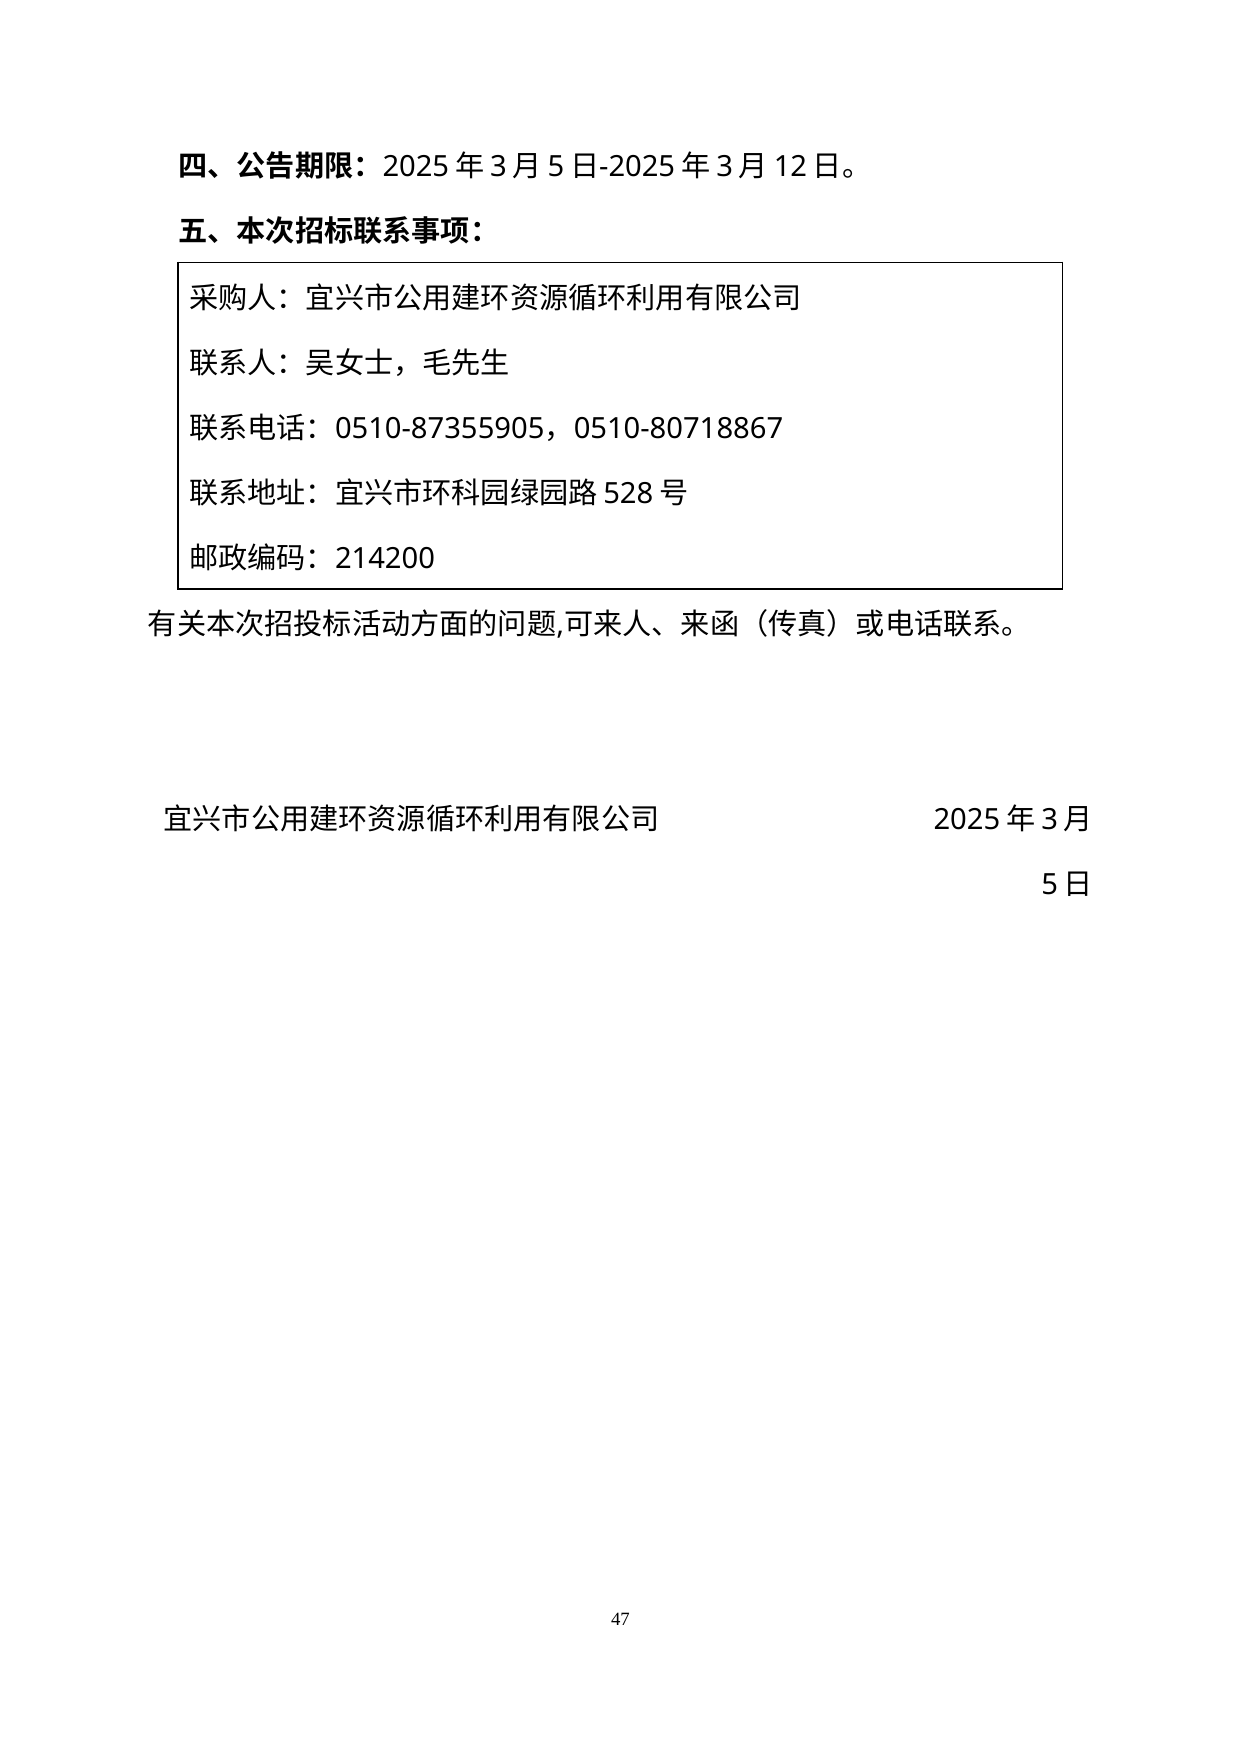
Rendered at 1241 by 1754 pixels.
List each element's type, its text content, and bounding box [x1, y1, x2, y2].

text 四、公告期限：2025年3月5日-2025年3月12日。 [148, 132, 1092, 197]
text 五、本次招标联系事项： [148, 197, 1092, 262]
table_header 采购人：宜兴市公用建环资源循环利用有限公司 联系人：吴女士，毛先生 联系电话：0510-87355905，0510-80718867 联系地址：宜兴市环科园绿园路528号 邮政编码：214200 [179, 263, 1062, 588]
text 有关本次招投标活动方面的问题,可来人、来函（传真）或电话联系。 [148, 590, 1092, 655]
text 宜兴市公用建环资源循环利用有限公司 2025年3月5日 [148, 785, 1092, 915]
